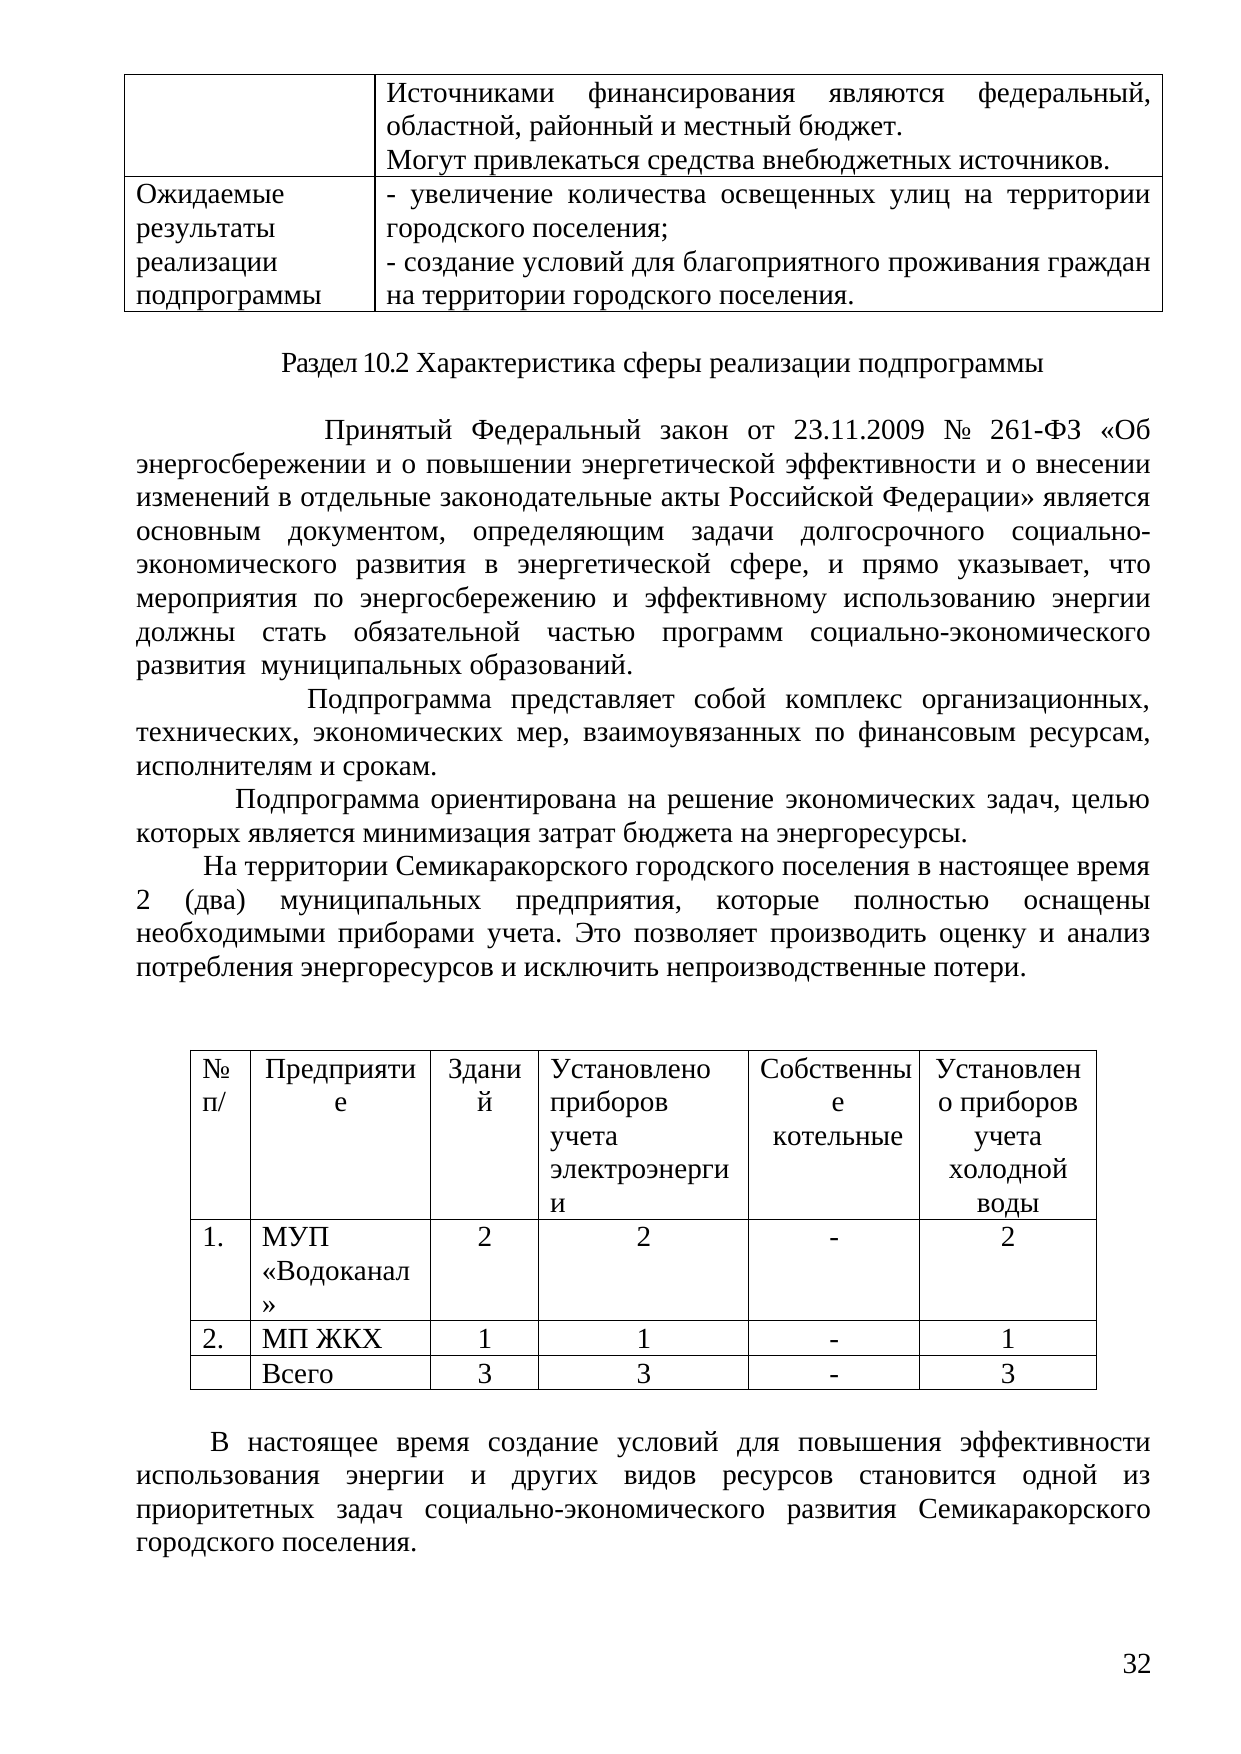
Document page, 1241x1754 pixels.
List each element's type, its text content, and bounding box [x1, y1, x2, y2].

text Раздел 10.2 Характеристика сферы реализации подпрограммы [173, 345, 1152, 379]
text Подпрограмма представляет собой комплекс организационных, технических, экономических мер, взаимоувязанных по финансовым ресурсам, исполнителям и срокам. [136, 681, 1152, 781]
text Подпрограмма ориентирована на решение экономических задач, целью которых является минимизация затрат бюджета на энергоресурсы. [136, 781, 1152, 848]
table_cell 3 [431, 1356, 538, 1389]
table_cell 1. [191, 1220, 250, 1320]
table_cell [376, 75, 1162, 176]
table_header Собственные котельные [749, 1051, 919, 1218]
table_cell 2 [920, 1220, 1096, 1320]
table_cell МП ЖКХ [251, 1321, 430, 1355]
table_cell МУП «Водоканал» [251, 1220, 430, 1320]
table_cell 1 [920, 1321, 1096, 1355]
table_cell 2 [431, 1220, 538, 1320]
table_cell - [749, 1321, 919, 1355]
text Принятый Федеральный закон от 23.11.2009 № 261-ФЗ «Об энергосбережении и о повышении энергетической эффективности и о внесении изменений в отдельные законодательные акты Российской Федерации» является основным документом, определяющим задачи долгосрочного социально-экономического развития в энергетической сфере, и прямо указывает, что мероприятия по энергосбережению и эффективному использованию энергии должны стать обязательной частью программ социально-экономического развития муниципальных образований. [136, 412, 1152, 681]
table_cell 1 [539, 1321, 748, 1355]
table_cell 2 [539, 1220, 748, 1320]
table_cell 2. [191, 1321, 250, 1355]
table_header Установлено приборов учета электроэнергии [539, 1051, 748, 1218]
table_cell - [749, 1220, 919, 1320]
table_header Зданий [431, 1051, 538, 1218]
table_cell 3 [539, 1356, 748, 1389]
text В настоящее время создание условий для повышения эффективности использования энергии и других видов ресурсов становится одной из приоритетных задач социально-экономического развития Семикаракорского городского поселения. [136, 1424, 1152, 1558]
table_header Предприятие [251, 1051, 430, 1218]
table_header Установлено приборов учета холодной воды [920, 1051, 1096, 1218]
table_cell - увеличение количества освещенных улиц на территории городского поселения; - создание условий для благоприятного проживания граждан на территории городского поселения. [376, 177, 1162, 311]
table_cell Всего [251, 1356, 430, 1389]
table_cell [191, 1356, 250, 1389]
table_cell Ожидаемые результаты реализации подпрограммы [125, 177, 374, 311]
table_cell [125, 75, 374, 176]
table_cell 3 [920, 1356, 1096, 1389]
table_cell 1 [431, 1321, 538, 1355]
table_header № п/п [191, 1051, 250, 1218]
text На территории Семикаракорского городского поселения в настоящее время 2 (два) муниципальных предприятия, которые полностью оснащены необходимыми приборами учета. Это позволяет производить оценку и анализ потребления энергоресурсов и исключить непроизводственные потери. [136, 848, 1152, 983]
table_cell - [749, 1356, 919, 1389]
